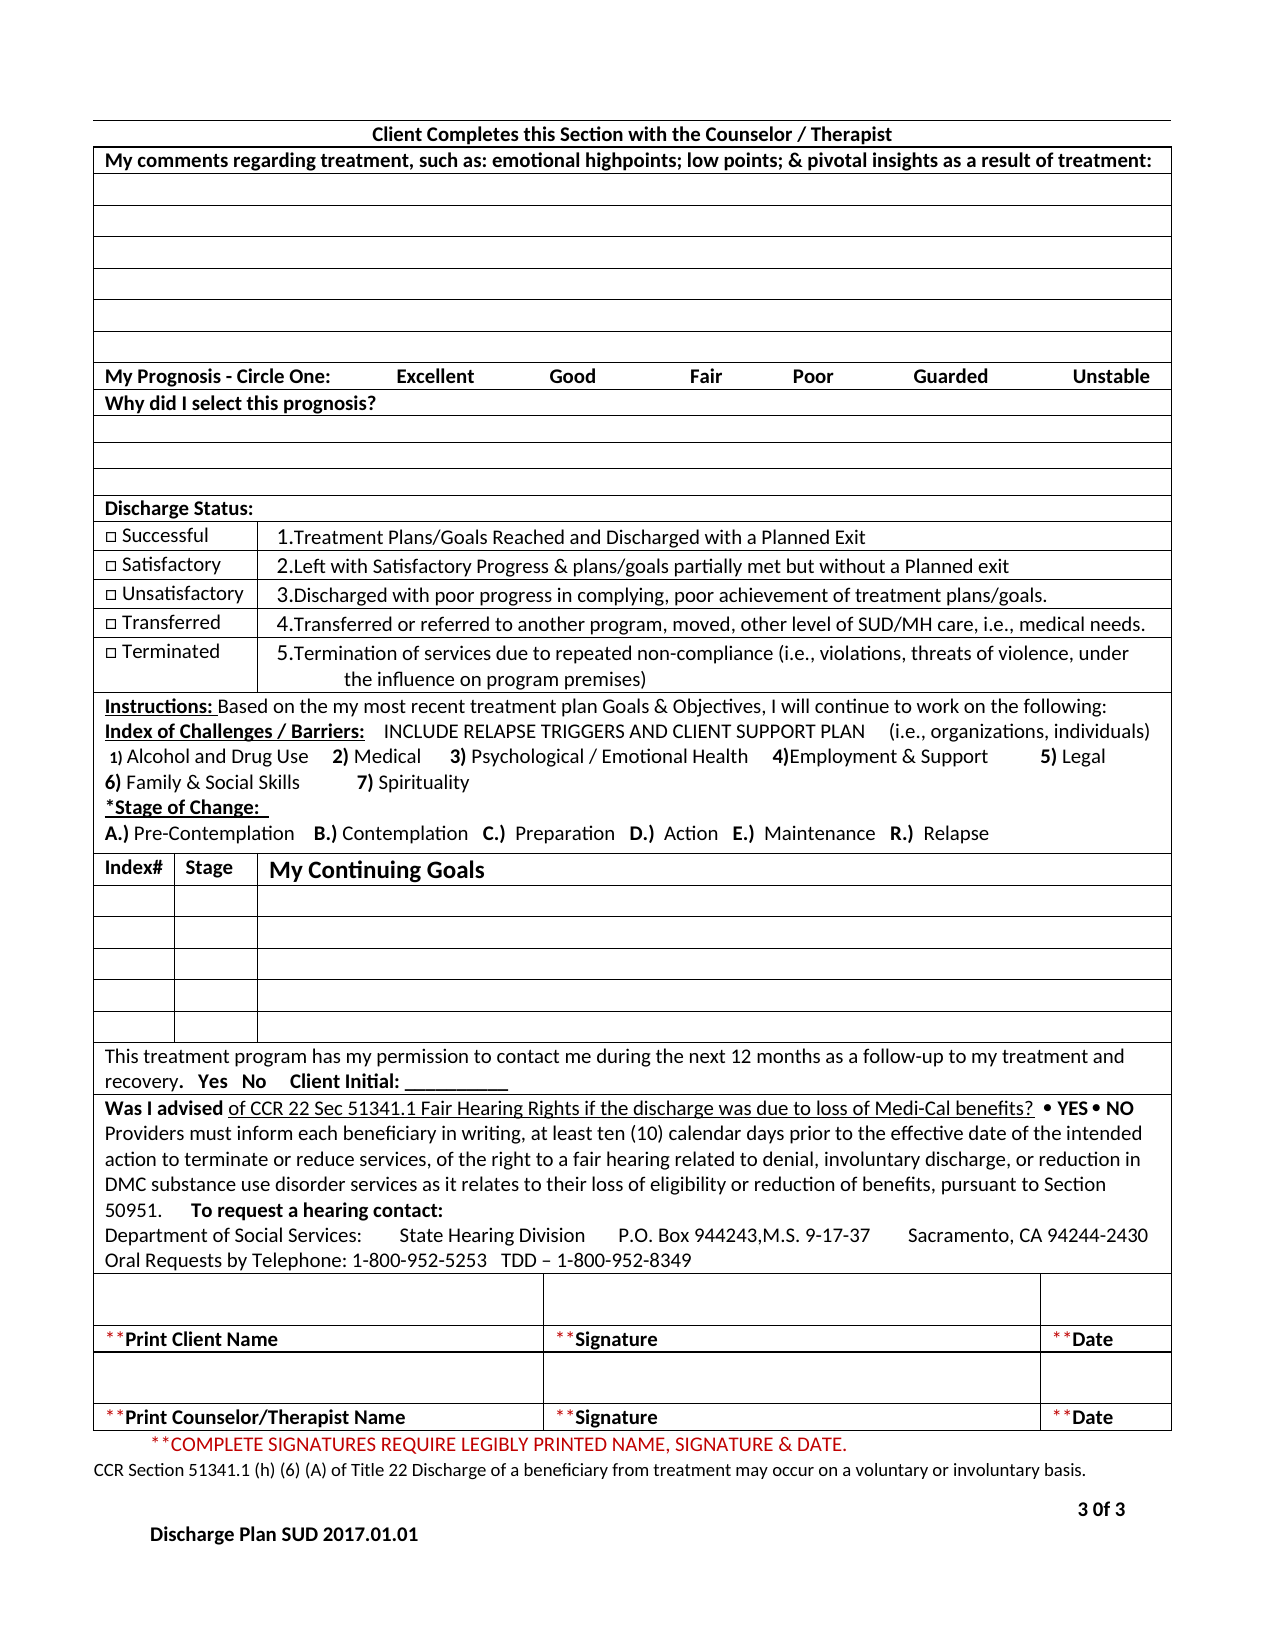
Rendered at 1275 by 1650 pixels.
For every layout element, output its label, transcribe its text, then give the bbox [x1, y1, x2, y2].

table_cell [94, 206, 1171, 236]
table_cell □ Satisfactory [94, 551, 257, 579]
table_cell [94, 332, 1171, 362]
table_cell [175, 917, 257, 948]
table_cell Was I advised of CCR 22 Sec 51341.1 Fair Hearing Rights if the discharge was due to loss of Medi-Cal benefits? YES NO Providers must inform each beneficiary in writing, at least ten (10) calendar days prior to the effective date of the intended action to terminate or reduce services, of the right to a fair hearing related to denial, involuntary discharge, or reduction in DMC substance use disorder services as it relates to their loss of eligibility or reduction of benefits, pursuant to Section 50951. To request a hearing contact: Department of Social Services: State Hearing Division P.O. Box 944243,M.S. 9-17-37 Sacramento, CA 94244-2430 Oral Requests by Telephone: 1-800-952-5253 TDD – 1-800-952-8349 [94, 1095, 1171, 1273]
table_cell **Date [1041, 1326, 1171, 1351]
table_cell [94, 980, 174, 1011]
table_cell [94, 1353, 543, 1403]
table_cell **Signature [544, 1326, 1040, 1351]
table_cell [94, 300, 1171, 331]
table_cell [94, 174, 1171, 204]
table_cell **Date [1041, 1404, 1171, 1430]
table_cell [94, 1274, 543, 1325]
table_cell [94, 469, 1171, 494]
table_cell My Prognosis - Circle One: Excellent Good Fair Poor Guarded Unstable [94, 363, 1171, 389]
table_cell [94, 269, 1171, 299]
table_cell [544, 1274, 1040, 1325]
table_cell Transferred or referred to another program, moved, other level of SUD/MH care, i.e., medical needs. [258, 609, 1171, 637]
table_cell [1041, 1353, 1171, 1403]
table_cell □ Unsatisfactory [94, 580, 257, 608]
table_cell [175, 949, 257, 979]
table_cell Left with Satisfactory Progress & plans/goals partially met but without a Planned exit [258, 551, 1171, 579]
table_cell [175, 1012, 257, 1042]
table_cell Termination of services due to repeated non-compliance (i.e., violations, threats of violence, under the influence on program premises) [258, 638, 1171, 692]
table_cell My comments regarding treatment, such as: emotional highpoints; low points; & pivotal insights as a result of treatment: [94, 148, 1171, 173]
table_cell [175, 886, 257, 916]
table_cell Treatment Plans/Goals Reached and Discharged with a Planned Exit [258, 522, 1171, 550]
table_cell Discharged with poor progress in complying, poor achievement of treatment plans/goals. [258, 580, 1171, 608]
text CCR Section 51341.1 (h) (6) (A) of Title 22 Discharge of a beneficiary from treatment may occur on a voluntary or involuntary basis. [94, 1458, 1125, 1481]
table_cell **Print Counselor/Therapist Name [94, 1404, 543, 1430]
table_cell [94, 237, 1171, 268]
table_cell [258, 886, 1171, 916]
table_cell My Continuing Goals [258, 854, 1171, 884]
table_cell Discharge Status: [94, 496, 1171, 521]
table_cell Stage [175, 854, 257, 884]
table_cell **Print Client Name [94, 1326, 543, 1351]
table_header Client Completes this Section with the Counselor / Therapist [93, 121, 1171, 146]
table_cell [258, 1012, 1171, 1042]
table_cell [94, 443, 1171, 468]
table_cell This treatment program has my permission to contact me during the next 12 months as a follow-up to my treatment and recovery. Yes No Client Initial: __________ [94, 1043, 1171, 1094]
table_cell [258, 980, 1171, 1011]
table_cell [94, 949, 174, 979]
table_cell Instructions: Based on the my most recent treatment plan Goals & Objectives, I will continue to work on the following: Index of Challenges / Barriers: INCLUDE RELAPSE TRIGGERS AND CLIENT SUPPORT PLAN (i.e., organizations, individuals) 1) Alcohol and Drug Use 2) Medical 3) Psychological / Emotional Health 4)Employment & Support 5) Legal 6) Family & Social Skills 7) Spirituality *Stage of Change: A.) Pre-Contemplation B.) Contemplation C.) Preparation D.) Action E.) Maintenance R.) Relapse [94, 693, 1171, 853]
table_cell [1041, 1274, 1171, 1325]
table_cell □ Terminated [94, 638, 257, 692]
table_cell **Signature [544, 1404, 1040, 1430]
table_cell [258, 917, 1171, 948]
table_cell [258, 949, 1171, 979]
text **COMPLETE SIGNATURES REQUIRE LEGIBLY PRINTED NAME, SIGNATURE & DATE. [150, 1431, 1125, 1456]
table_cell [94, 917, 174, 948]
table_cell [175, 980, 257, 1011]
table_cell [544, 1353, 1040, 1403]
table_cell [94, 1012, 174, 1042]
table_cell □ Transferred [94, 609, 257, 637]
table_cell [94, 416, 1171, 442]
table_cell □ Successful [94, 522, 257, 550]
table_cell Index# [94, 854, 174, 884]
table_cell [94, 886, 174, 916]
table_cell Why did I select this prognosis? [94, 390, 1171, 415]
